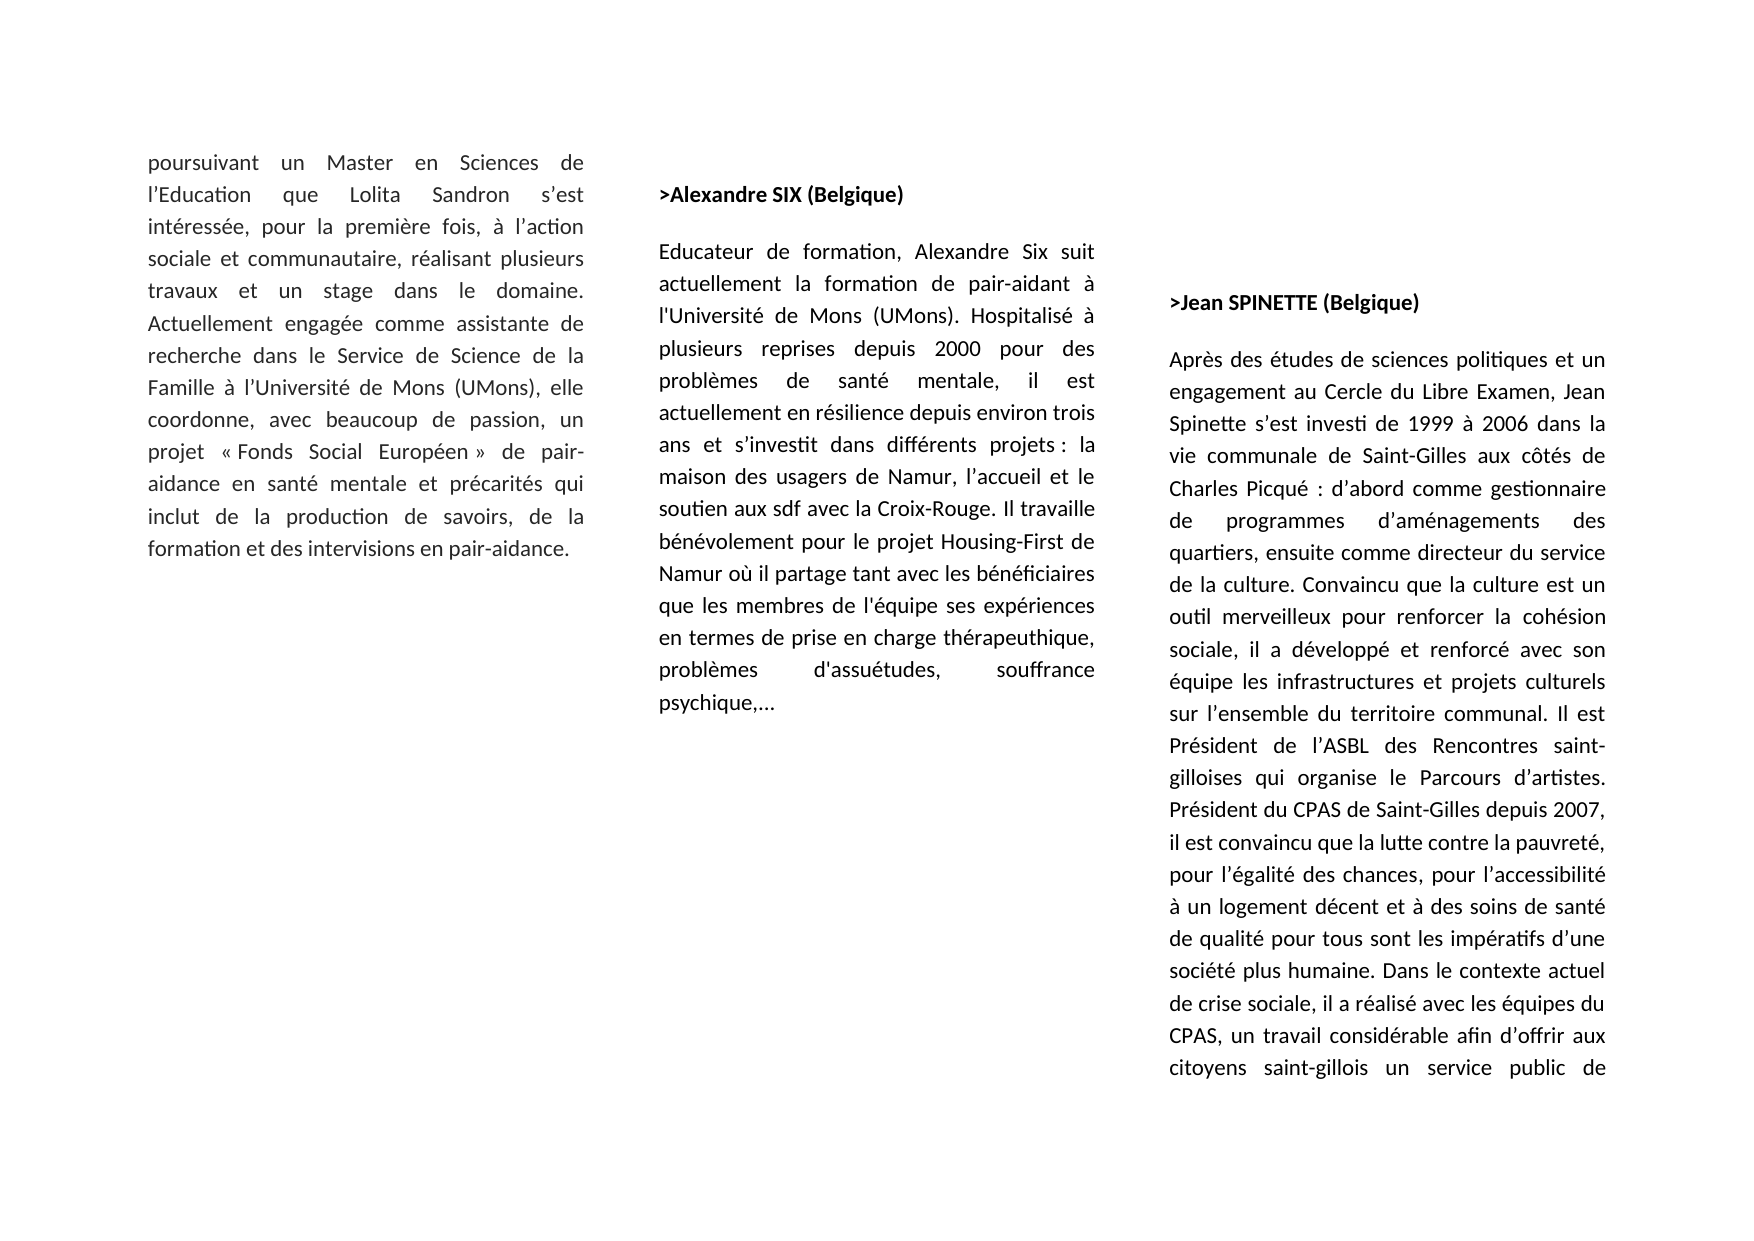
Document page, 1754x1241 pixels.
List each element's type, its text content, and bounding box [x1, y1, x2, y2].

text >Jean SPINETTE (Belgique) [1169, 288, 1606, 316]
text >Alexandre SIX (Belgique) [658, 180, 1095, 208]
text Educateur de formation, Alexandre Six suit actuellement la formation de pair-aidant à l'Université de Mons (UMons). Hospitalisé à plusieurs reprises depuis 2000 pour des problèmes de santé mentale, il est actuellement en résilience depuis environ trois ans et s’investit dans différents projets : la maison des usagers de Namur, l’accueil et le soutien aux sdf avec la Croix-Rouge. Il travaille bénévolement pour le projet Housing-First de Namur où il partage tant avec les bénéficiaires que les membres de l'équipe ses expériences en termes de prise en charge thérapeuthique, problèmes d'assuétudes, souffrance psychique,... [658, 237, 1095, 716]
